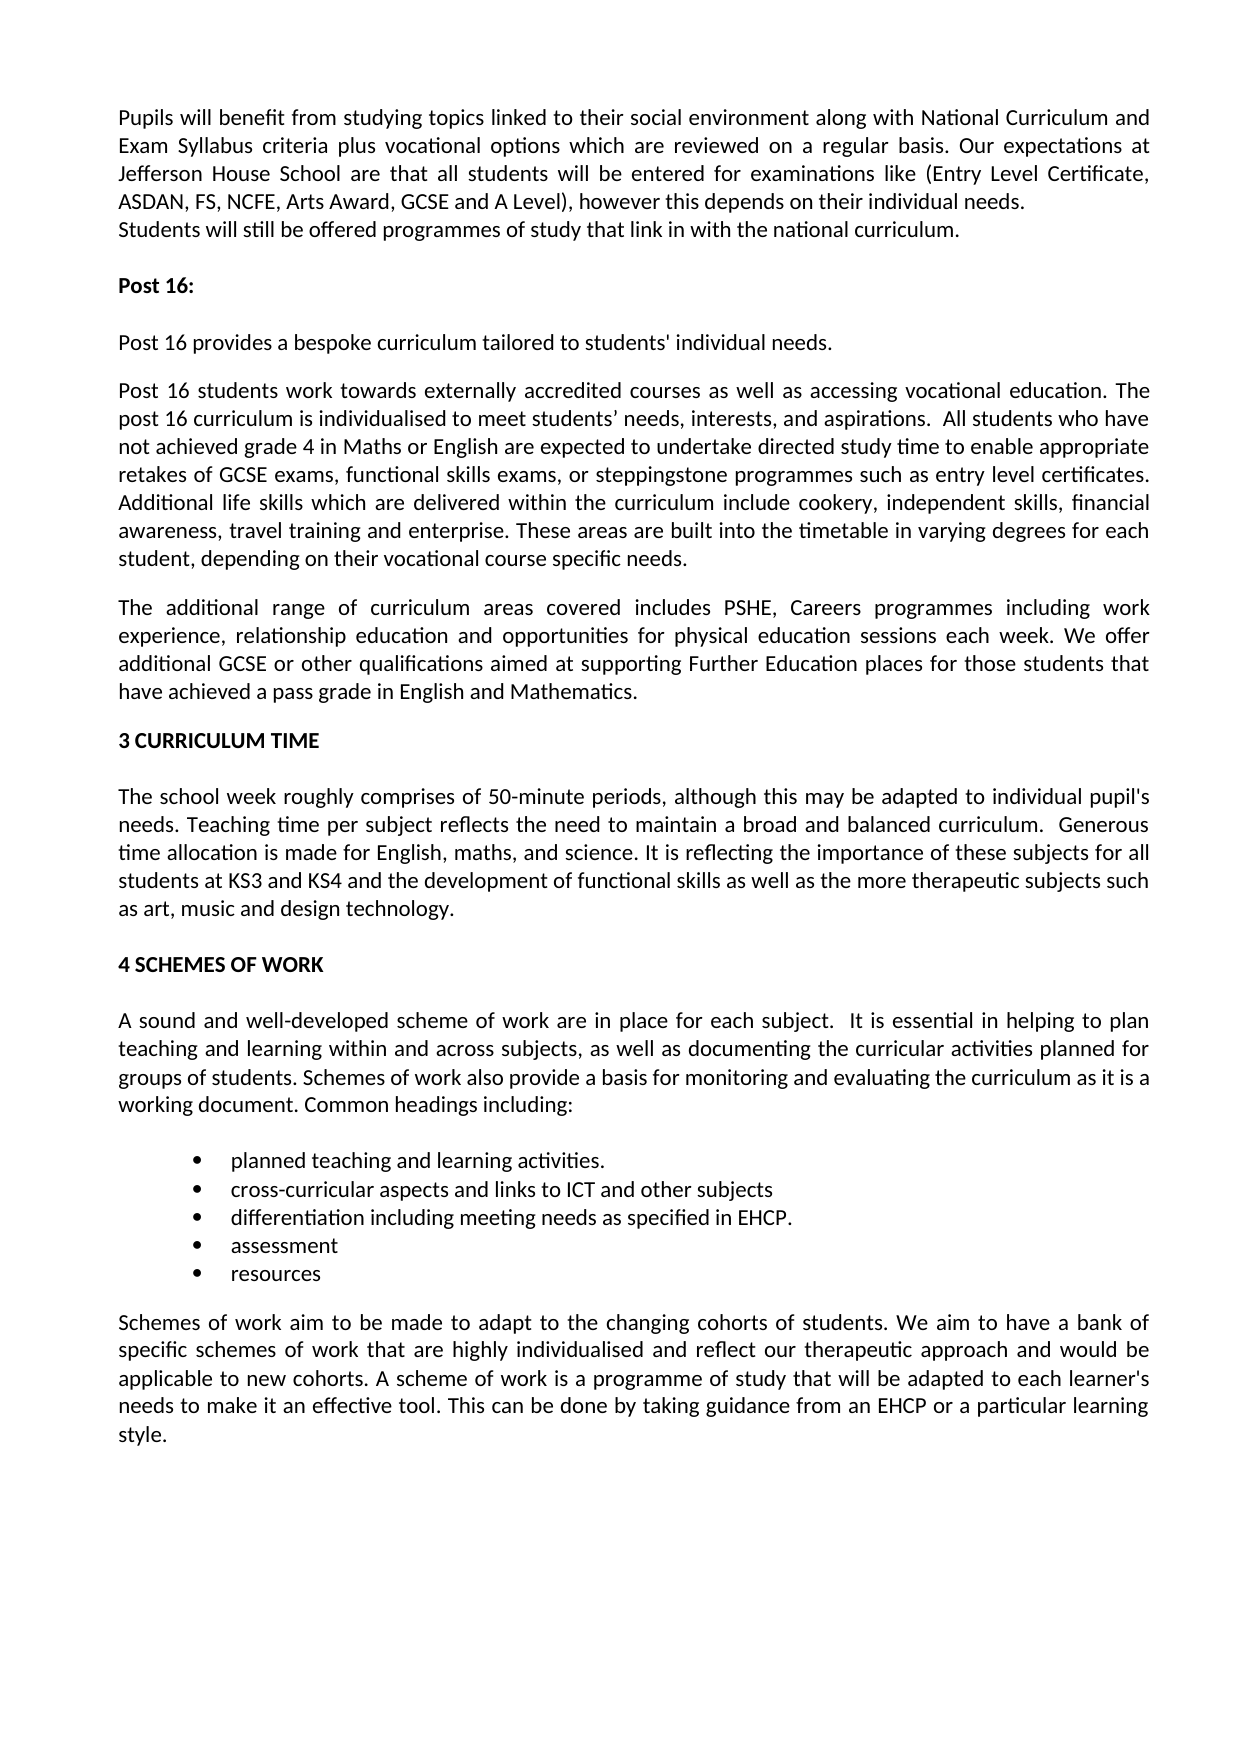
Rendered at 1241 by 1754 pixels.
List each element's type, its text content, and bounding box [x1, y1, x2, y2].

text 4 SCHEMES OF WORK [118, 951, 1152, 978]
list planned teaching and learning activities. [193, 1147, 1152, 1175]
text Students will still be offered programmes of study that link in with the national curriculum. [118, 216, 1152, 243]
text Post 16 provides a bespoke curriculum tailored to students' individual needs. [118, 328, 1152, 356]
list assessment [193, 1231, 1152, 1259]
list differentiation including meeting needs as specified in EHCP. [193, 1203, 1152, 1231]
list cross-curricular aspects and links to ICT and other subjects [193, 1175, 1152, 1203]
list resources [193, 1259, 1152, 1287]
text Post 16 students work towards externally accredited courses as well as accessing vocational education. The post 16 curriculum is individualised to meet students’ needs, interests, and aspirations. All students who have not achieved grade 4 in Maths or English are expected to undertake directed study time to enable appropriate retakes of GCSE exams, functional skills exams, or steppingstone programmes such as entry level certificates. Additional life skills which are delivered within the curriculum include cookery, independent skills, financial awareness, travel training and enterprise. These areas are built into the timetable in varying degrees for each student, depending on their vocational course specific needs. [118, 376, 1152, 573]
text Post 16: [118, 272, 1152, 299]
text Pupils will benefit from studying topics linked to their social environment along with National Curriculum and Exam Syllabus criteria plus vocational options which are reviewed on a regular basis. Our expectations at Jefferson House School are that all students will be entered for examinations like (Entry Level Certificate, ASDAN, FS, NCFE, Arts Award, GCSE and A Level), however this depends on their individual needs. [118, 103, 1152, 216]
text The additional range of curriculum areas covered includes PSHE, Careers programmes including work experience, relationship education and opportunities for physical education sessions each week. We offer additional GCSE or other qualifications aimed at supporting Further Education places for those students that have achieved a pass grade in English and Mathematics. [118, 593, 1152, 706]
text The school week roughly comprises of 50-minute periods, although this may be adapted to individual pupil's needs. Teaching time per subject reflects the need to maintain a broad and balanced curriculum. Generous time allocation is made for English, maths, and science. It is reflecting the importance of these subjects for all students at KS3 and KS4 and the development of functional skills as well as the more therapeutic subjects such as art, music and design technology. [118, 782, 1152, 922]
text 3 CURRICULUM TIME [118, 726, 1152, 754]
text Schemes of work aim to be made to adapt to the changing cohorts of students. We aim to have a bank of specific schemes of work that are highly individualised and reflect our therapeutic approach and would be applicable to new cohorts. A scheme of work is a programme of study that will be adapted to each learner's needs to make it an effective tool. This can be done by taking guidance from an EHCP or a particular learning style. [118, 1308, 1152, 1448]
text A sound and well-developed scheme of work are in place for each subject. It is essential in helping to plan teaching and learning within and across subjects, as well as documenting the curricular activities planned for groups of students. Schemes of work also provide a basis for monitoring and evaluating the curriculum as it is a working document. Common headings including: [118, 1007, 1152, 1119]
